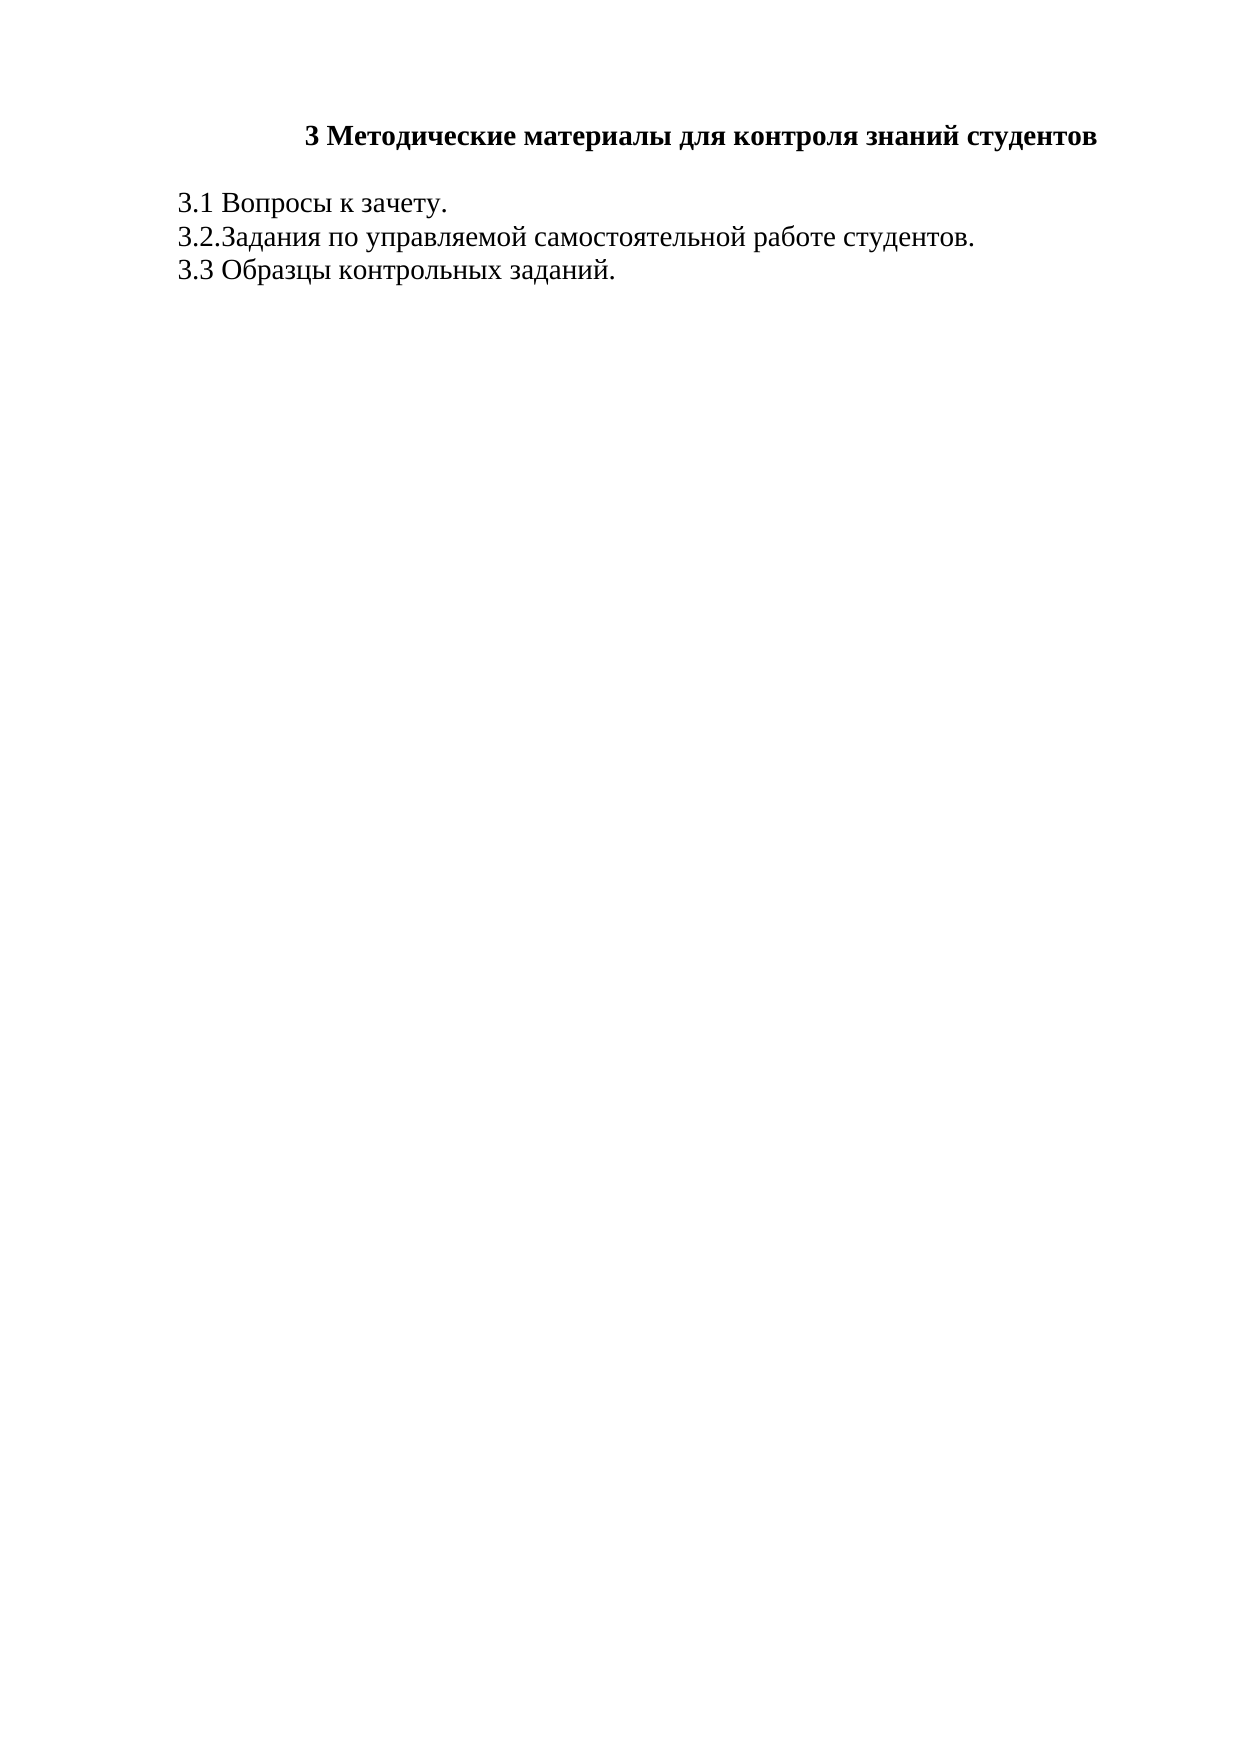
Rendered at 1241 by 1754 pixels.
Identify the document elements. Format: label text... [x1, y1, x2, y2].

list 3 Методические материалы для контроля знаний студентов [177, 118, 1181, 152]
list 3.2.Задания по управляемой самостоятельной работе студентов. [177, 219, 1181, 252]
text 3.3 Образцы контрольных заданий. [177, 252, 1181, 286]
list 3.1 Вопросы к зачету. [177, 185, 1181, 219]
